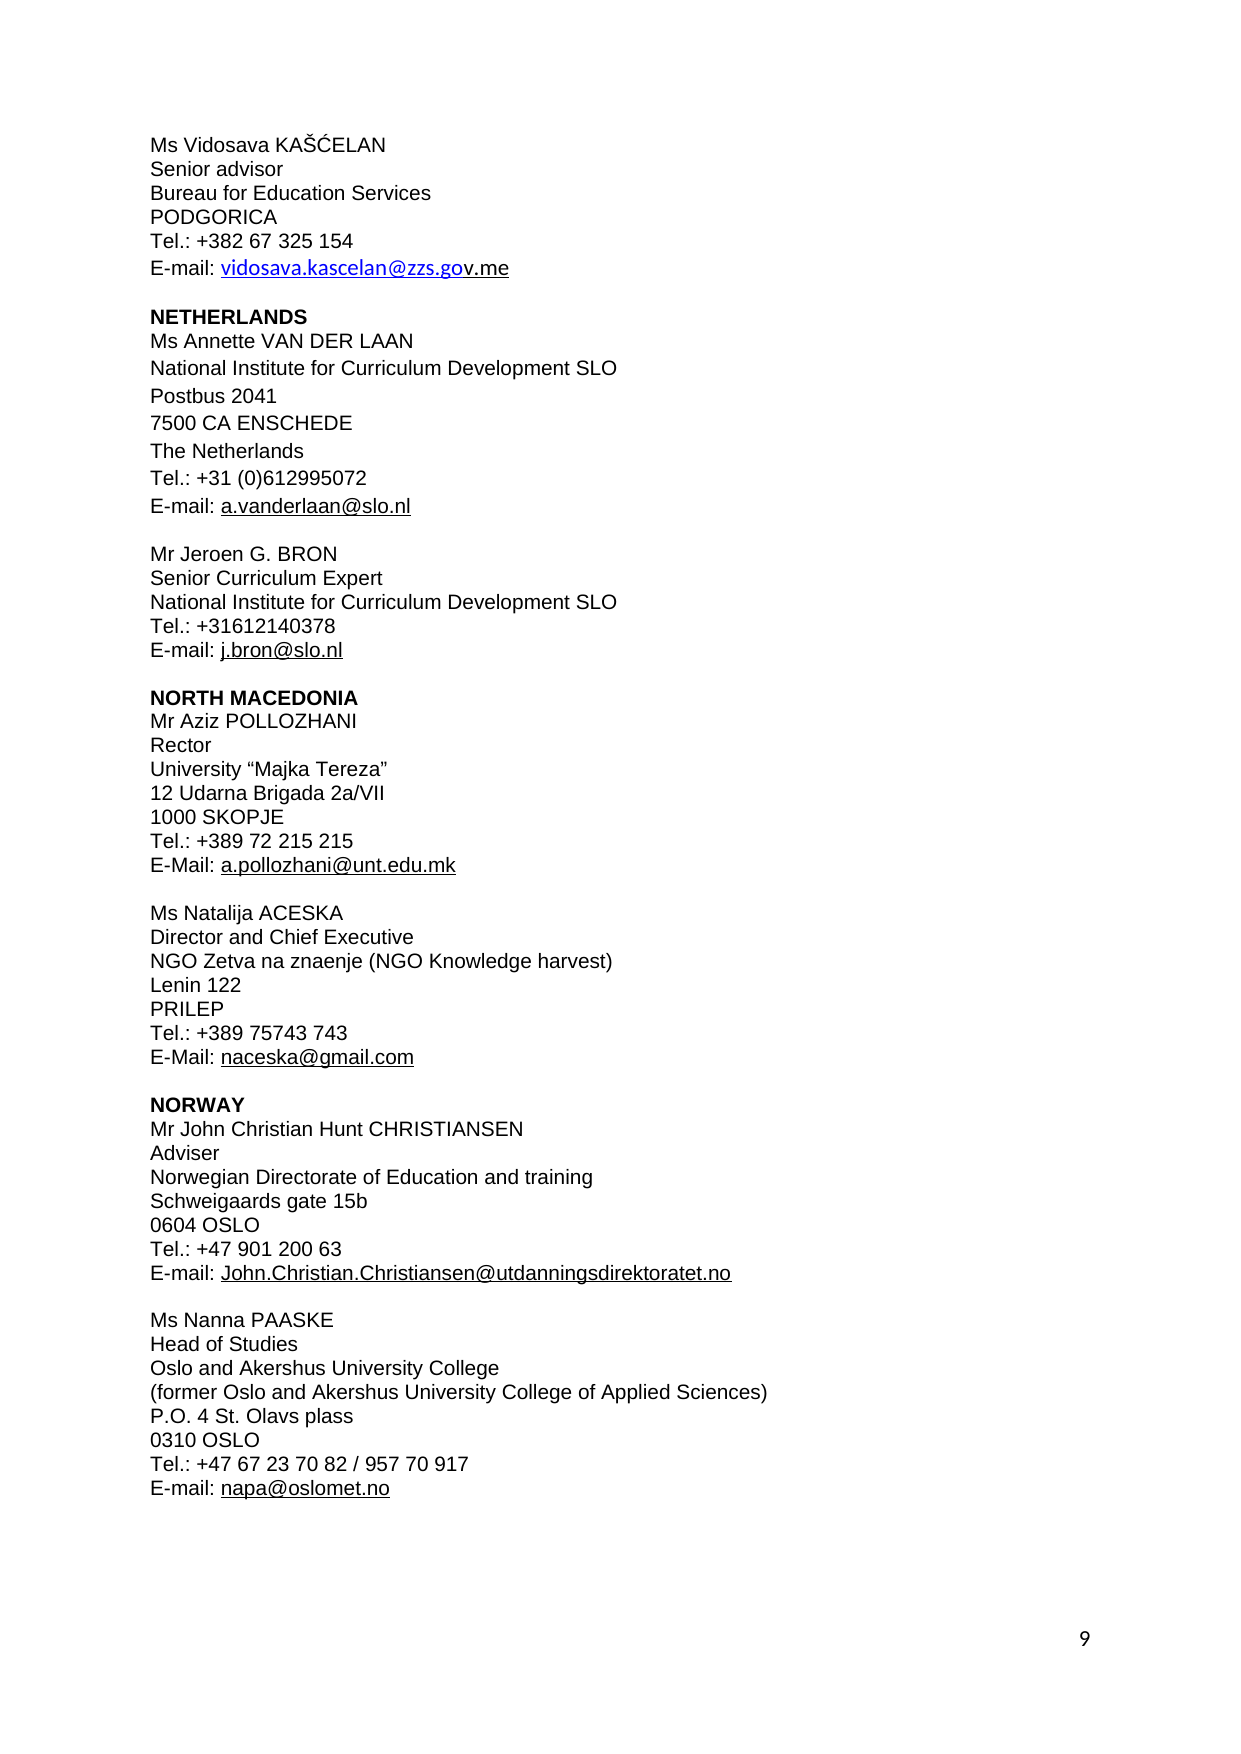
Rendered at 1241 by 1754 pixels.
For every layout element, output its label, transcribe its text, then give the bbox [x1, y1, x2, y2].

text 0310 OSLO [150, 1428, 1090, 1452]
text Ms Vidosava KAŠĆELAN [150, 133, 1090, 157]
text 0604 OSLO [150, 1212, 1090, 1236]
text Director and Chief Executive [150, 925, 1090, 949]
text Senior Curriculum Expert [150, 566, 1090, 589]
text Tel.: +382 67 325 154 [150, 229, 1090, 253]
text 7500 CA ENSCHEDE [150, 411, 1090, 435]
text Rector [150, 733, 1090, 757]
text E-mail: napa@oslomet.no [150, 1476, 1090, 1500]
text Tel.: +389 75743 743 E-Mail: naceska@gmail.com [150, 1021, 1090, 1069]
text Postbus 2041 [150, 384, 1090, 408]
text 12 Udarna Brigada 2a/VII [150, 781, 1090, 805]
text Bureau for Education Services [150, 181, 1090, 205]
text Schweigaards gate 15b [150, 1188, 1090, 1212]
text Tel.: +389 72 215 215 E-Mail: a.pollozhani@unt.edu.mk [150, 829, 1090, 877]
text E-mail: vidosava.kascelan@zzs.gov.me [150, 253, 1090, 281]
text University “Majka Tereza” [150, 757, 1090, 781]
text National Institute for Curriculum Development SLO [150, 589, 1090, 613]
text NETHERLANDS [150, 305, 1090, 329]
text The Netherlands [150, 439, 1090, 463]
text Mr John Christian Hunt CHRISTIANSEN [150, 1117, 1090, 1141]
text Ms Nanna PAASKE [150, 1308, 1090, 1332]
text PODGORICA [150, 205, 1090, 229]
text Ms Annette VAN DER LAAN [150, 329, 1090, 353]
text Tel.: +47 67 23 70 82 / 957 70 917 [150, 1452, 1090, 1476]
text E-mail: John.Christian.Christiansen@utdanningsdirektoratet.no [150, 1260, 1090, 1284]
text NORWAY [150, 1093, 1090, 1117]
text NGO Zetva na znaenje (NGO Knowledge harvest) [150, 949, 1090, 973]
text Adviser [150, 1141, 1090, 1164]
text 1000 SKOPJE [150, 805, 1090, 829]
text Mr Aziz POLLOZHANI [150, 709, 1090, 733]
text Tel.: +31 (0)612995072 [150, 466, 1090, 490]
text Mr Jeroen G. BRON [150, 542, 1090, 566]
text National Institute for Curriculum Development SLO [150, 356, 1090, 380]
text E-mail: a.vanderlaan@slo.nl [150, 494, 1090, 518]
text Tel.: +47 901 200 63 [150, 1236, 1090, 1260]
text PRILEP [150, 997, 1090, 1021]
text Senior advisor [150, 157, 1090, 181]
text Ms Natalija ACESKA [150, 901, 1090, 925]
text E-mail: j.bron@slo.nl [150, 637, 1090, 661]
text Head of Studies Oslo and Akershus University College (former Oslo and Akershus University College of Applied Sciences) P.O. 4 St. Olavs plass [150, 1332, 1090, 1428]
text Lenin 122 [150, 973, 1090, 997]
text NORTH MACEDONIA [150, 685, 1090, 709]
text Tel.: +31612140378 [150, 613, 1090, 637]
text Norwegian Directorate of Education and training [150, 1164, 1090, 1188]
